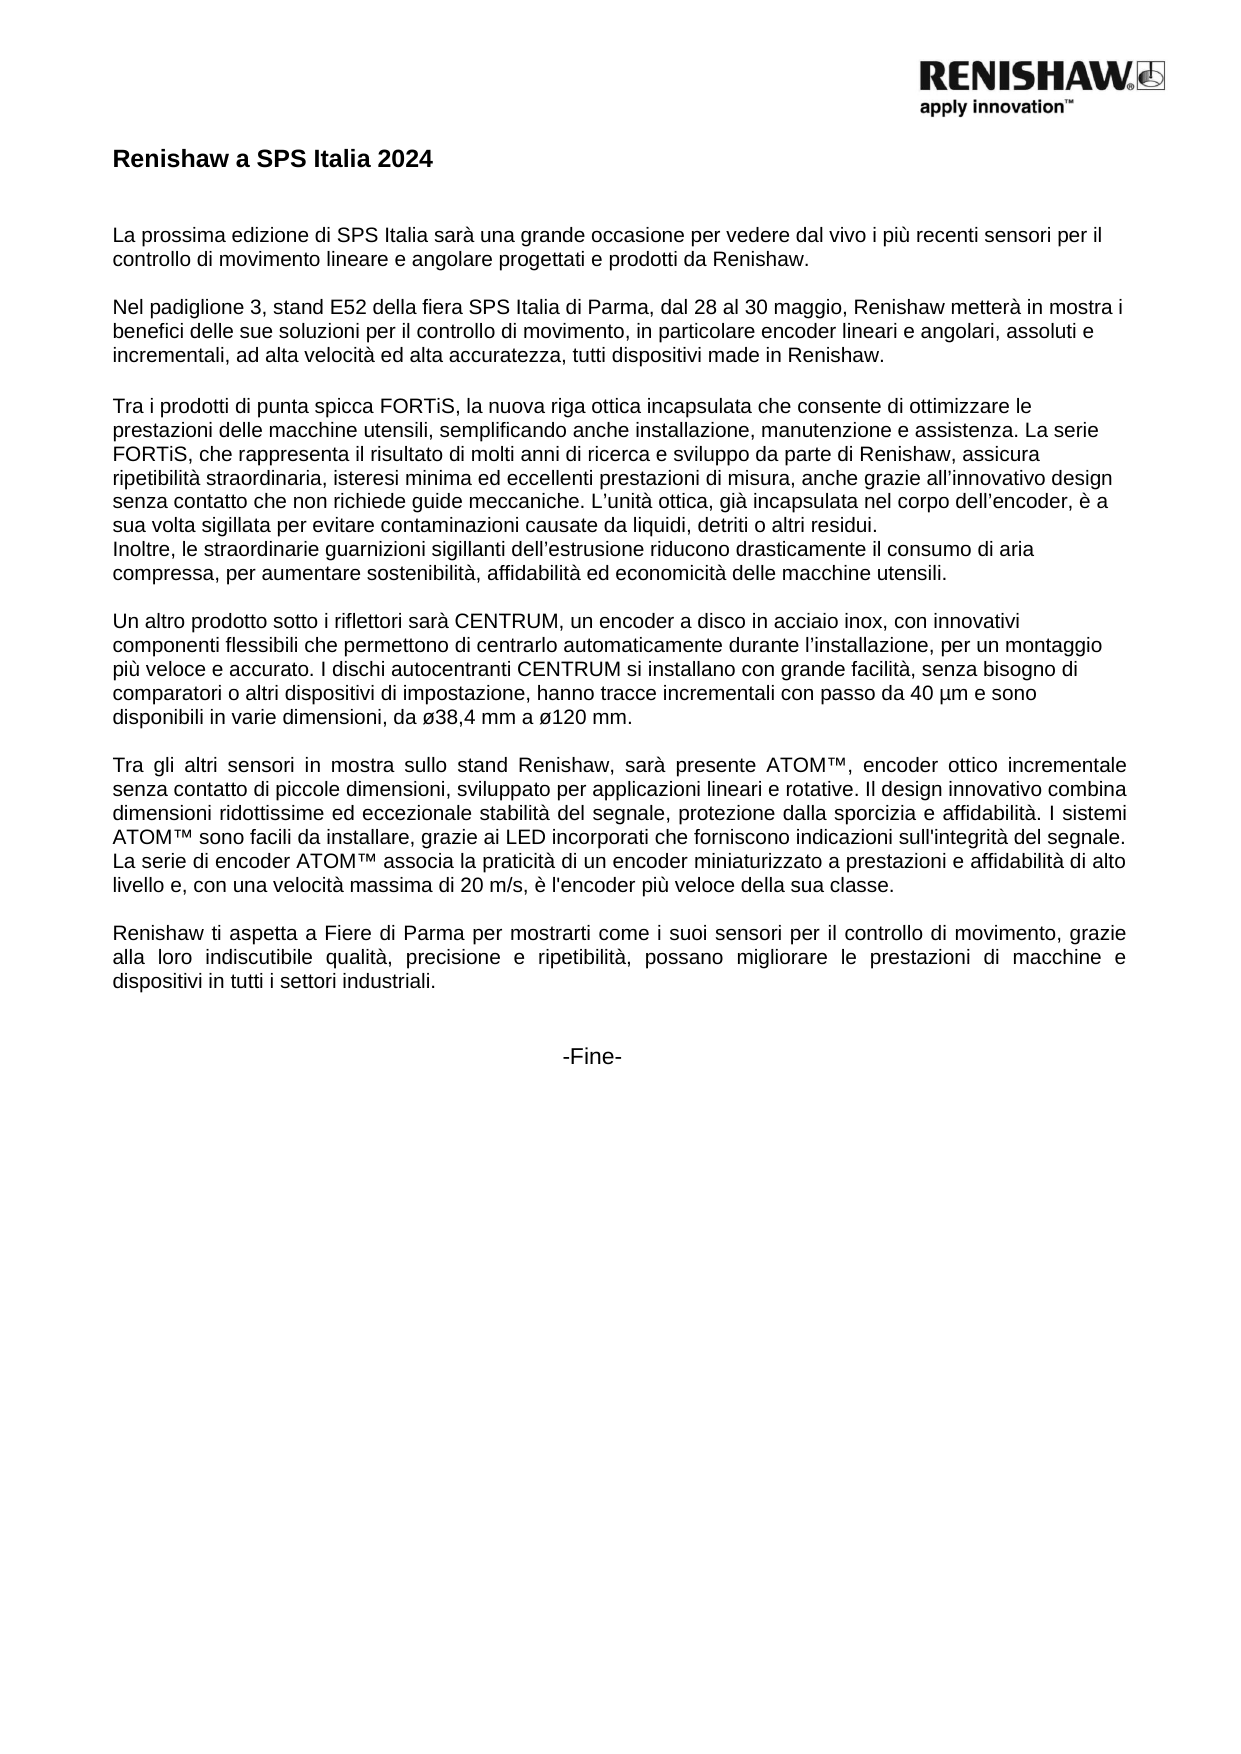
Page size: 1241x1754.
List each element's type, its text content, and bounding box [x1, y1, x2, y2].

text Renishaw ti aspetta a Fiere di Parma per mostrarti come i suoi sensori per il controllo di movimento, grazie alla loro indiscutibile qualità, precisione e ripetibilità, possano migliorare le prestazioni di macchine e dispositivi in tutti i settori industriali. [112, 921, 1128, 992]
text Inoltre, le straordinarie guarnizioni sigillanti dell’estrusione riducono drasticamente il consumo di aria [112, 537, 1128, 561]
text La prossima edizione di SPS Italia sarà una grande occasione per vedere dal vivo i più recenti sensori per il controllo di movimento lineare e angolare progettati e prodotti da Renishaw. [112, 223, 1131, 271]
text Tra gli altri sensori in mostra sullo stand Renishaw, sarà presente ATOM™, encoder ottico incrementale senza contatto di piccole dimensioni, sviluppato per applicazioni lineari e rotative. Il design innovativo combina dimensioni ridottissime ed eccezionale stabilità del segnale, protezione dalla sporcizia e affidabilità. I sistemi ATOM™ sono facili da installare, grazie ai LED incorporati che forniscono indicazioni sull'integrità del segnale. [112, 753, 1128, 849]
text -Fine- [487, 1043, 1128, 1069]
text Tra i prodotti di punta spicca FORTiS, la nuova riga ottica incapsulata che consente di ottimizzare le prestazioni delle macchine utensili, semplificando anche installazione, manutenzione e assistenza. La serie FORTiS, che rappresenta il risultato di molti anni di ricerca e sviluppo da parte di Renishaw, assicura ripetibilità straordinaria, isteresi minima ed eccellenti prestazioni di misura, anche grazie all’innovativo design senza contatto che non richiede guide meccaniche. L’unità ottica, già incapsulata nel corpo dell’encoder, è a sua volta sigillata per evitare contaminazioni causate da liquidi, detriti o altri residui. [112, 393, 1128, 537]
text La serie di encoder ATOM™ associa la praticità di un encoder miniaturizzato a prestazioni e affidabilità di alto livello e, con una velocità massima di 20 m/s, è l'encoder più veloce della sua classe. [112, 849, 1128, 897]
text Renishaw a SPS Italia 2024 [112, 94, 1232, 173]
picture [893, 32, 1192, 94]
text Un altro prodotto sotto i riflettori sarà CENTRUM, un encoder a disco in acciaio inox, con innovativi componenti flessibili che permettono di centrarlo automaticamente durante l’installazione, per un montaggio più veloce e accurato. I dischi autocentranti CENTRUM si installano con grande facilità, senza bisogno di comparatori o altri dispositivi di impostazione, hanno tracce incrementali con passo da 40 µm e sono disponibili in varie dimensioni, da ø38,4 mm a ø120 mm. [112, 609, 1128, 729]
text Nel padiglione 3, stand E52 della fiera SPS Italia di Parma, dal 28 al 30 maggio, Renishaw metterà in mostra i benefici delle sue soluzioni per il controllo di movimento, in particolare encoder lineari e angolari, assoluti e incrementali, ad alta velocità ed alta accuratezza, tutti dispositivi made in Renishaw. [112, 295, 1131, 367]
text compressa, per aumentare sostenibilità, affidabilità ed economicità delle macchine utensili. [112, 561, 1128, 585]
